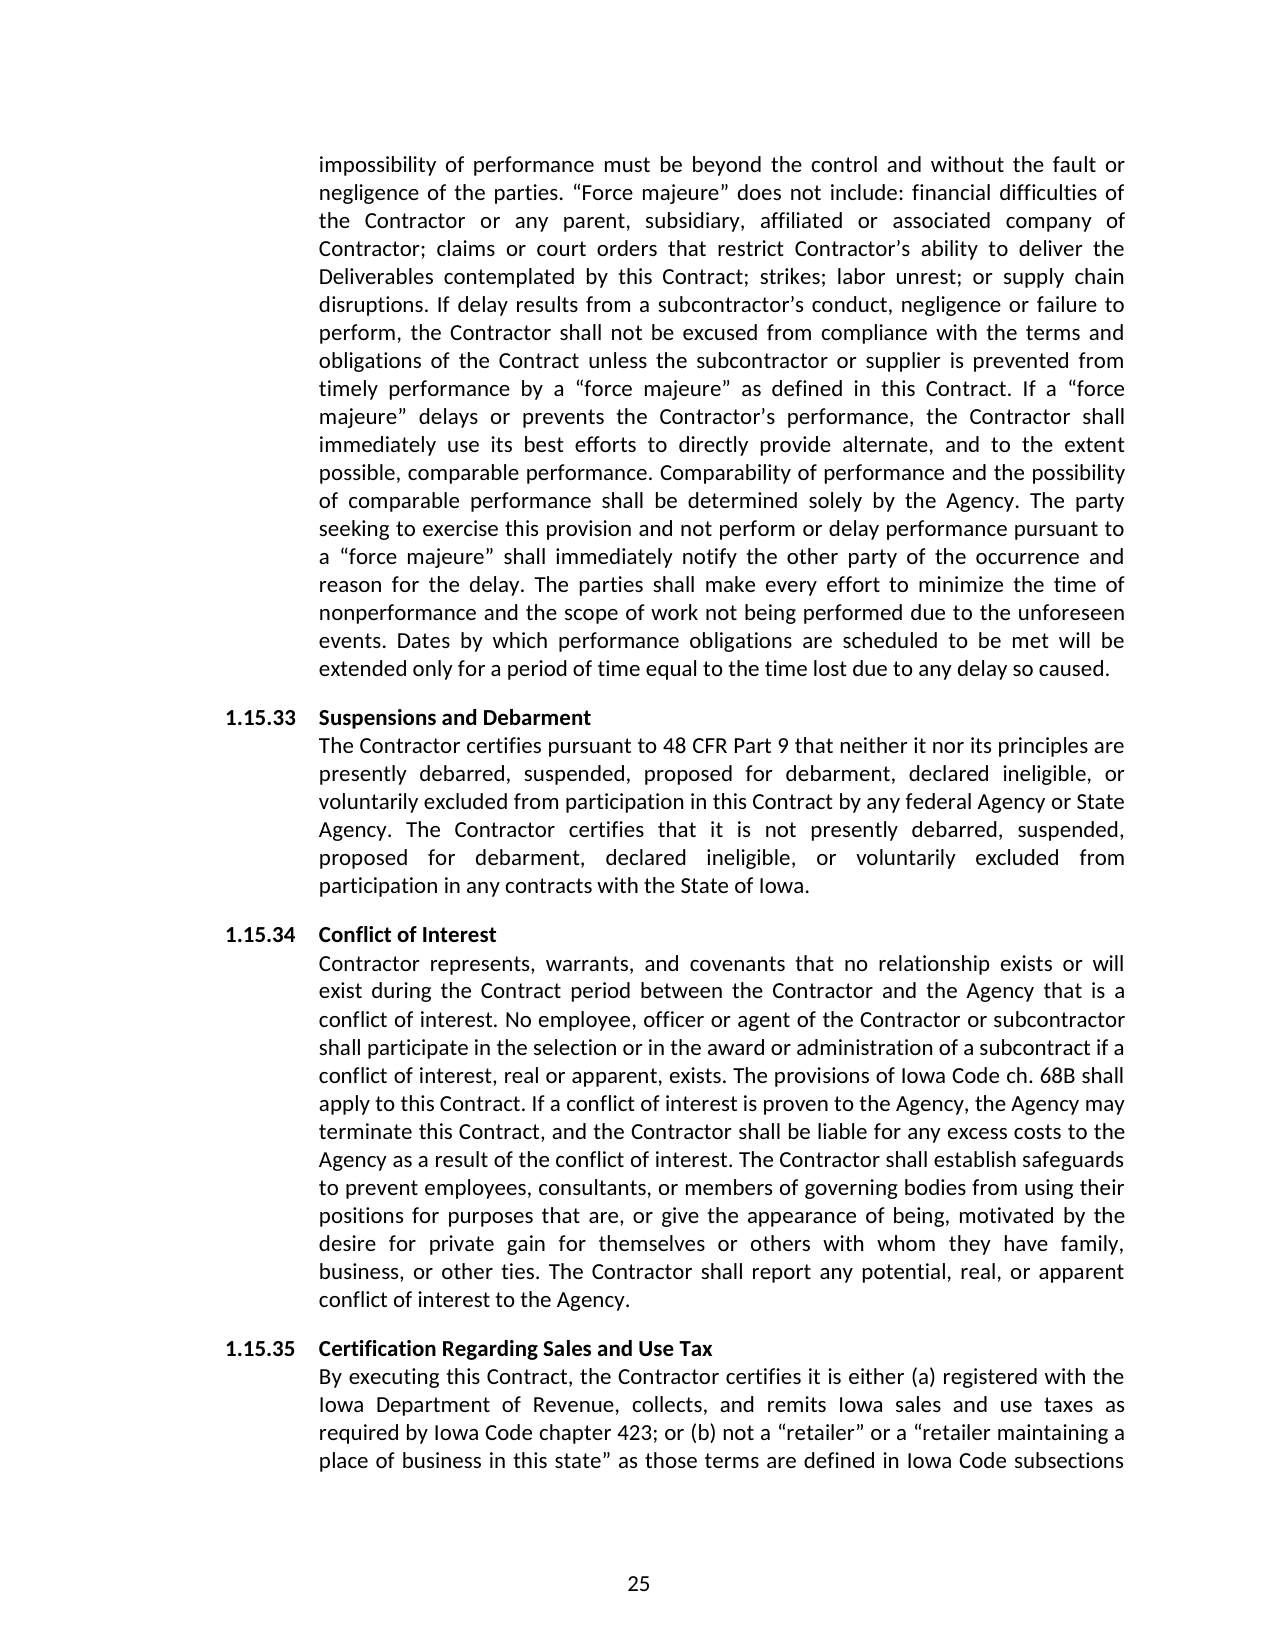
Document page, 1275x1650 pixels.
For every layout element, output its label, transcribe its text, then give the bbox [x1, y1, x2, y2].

list The Contractor certifies pursuant to 48 CFR Part 9 that neither it nor its principles are presently debarred, suspended, proposed for debarment, declared ineligible, or voluntarily excluded from participation in this Contract by any federal Agency or State Agency. The Contractor certifies that it is not presently debarred, suspended, proposed for debarment, declared ineligible, or voluntarily excluded from participation in any contracts with the State of Iowa. [319, 731, 1125, 899]
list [319, 1362, 1125, 1474]
list Suspensions and Debarment [225, 703, 1125, 731]
list Certification Regarding Sales and Use Tax [225, 1334, 1125, 1362]
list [319, 150, 1125, 682]
list Contractor represents, warrants, and covenants that no relationship exists or will exist during the Contract period between the Contractor and the Agency that is a conflict of interest. No employee, officer or agent of the Contractor or subcontractor shall participate in the selection or in the award or administration of a subcontract if a conflict of interest, real or apparent, exists. The provisions of Iowa Code ch. 68B shall apply to this Contract. If a conflict of interest is proven to the Agency, the Agency may terminate this Contract, and the Contractor shall be liable for any excess costs to the Agency as a result of the conflict of interest. The Contractor shall establish safeguards to prevent employees, consultants, or members of governing bodies from using their positions for purposes that are, or give the appearance of being, motivated by the desire for private gain for themselves or others with whom they have family, business, or other ties. The Contractor shall report any potential, real, or apparent conflict of interest to the Agency. [319, 949, 1125, 1313]
list Conflict of Interest [225, 921, 1125, 949]
